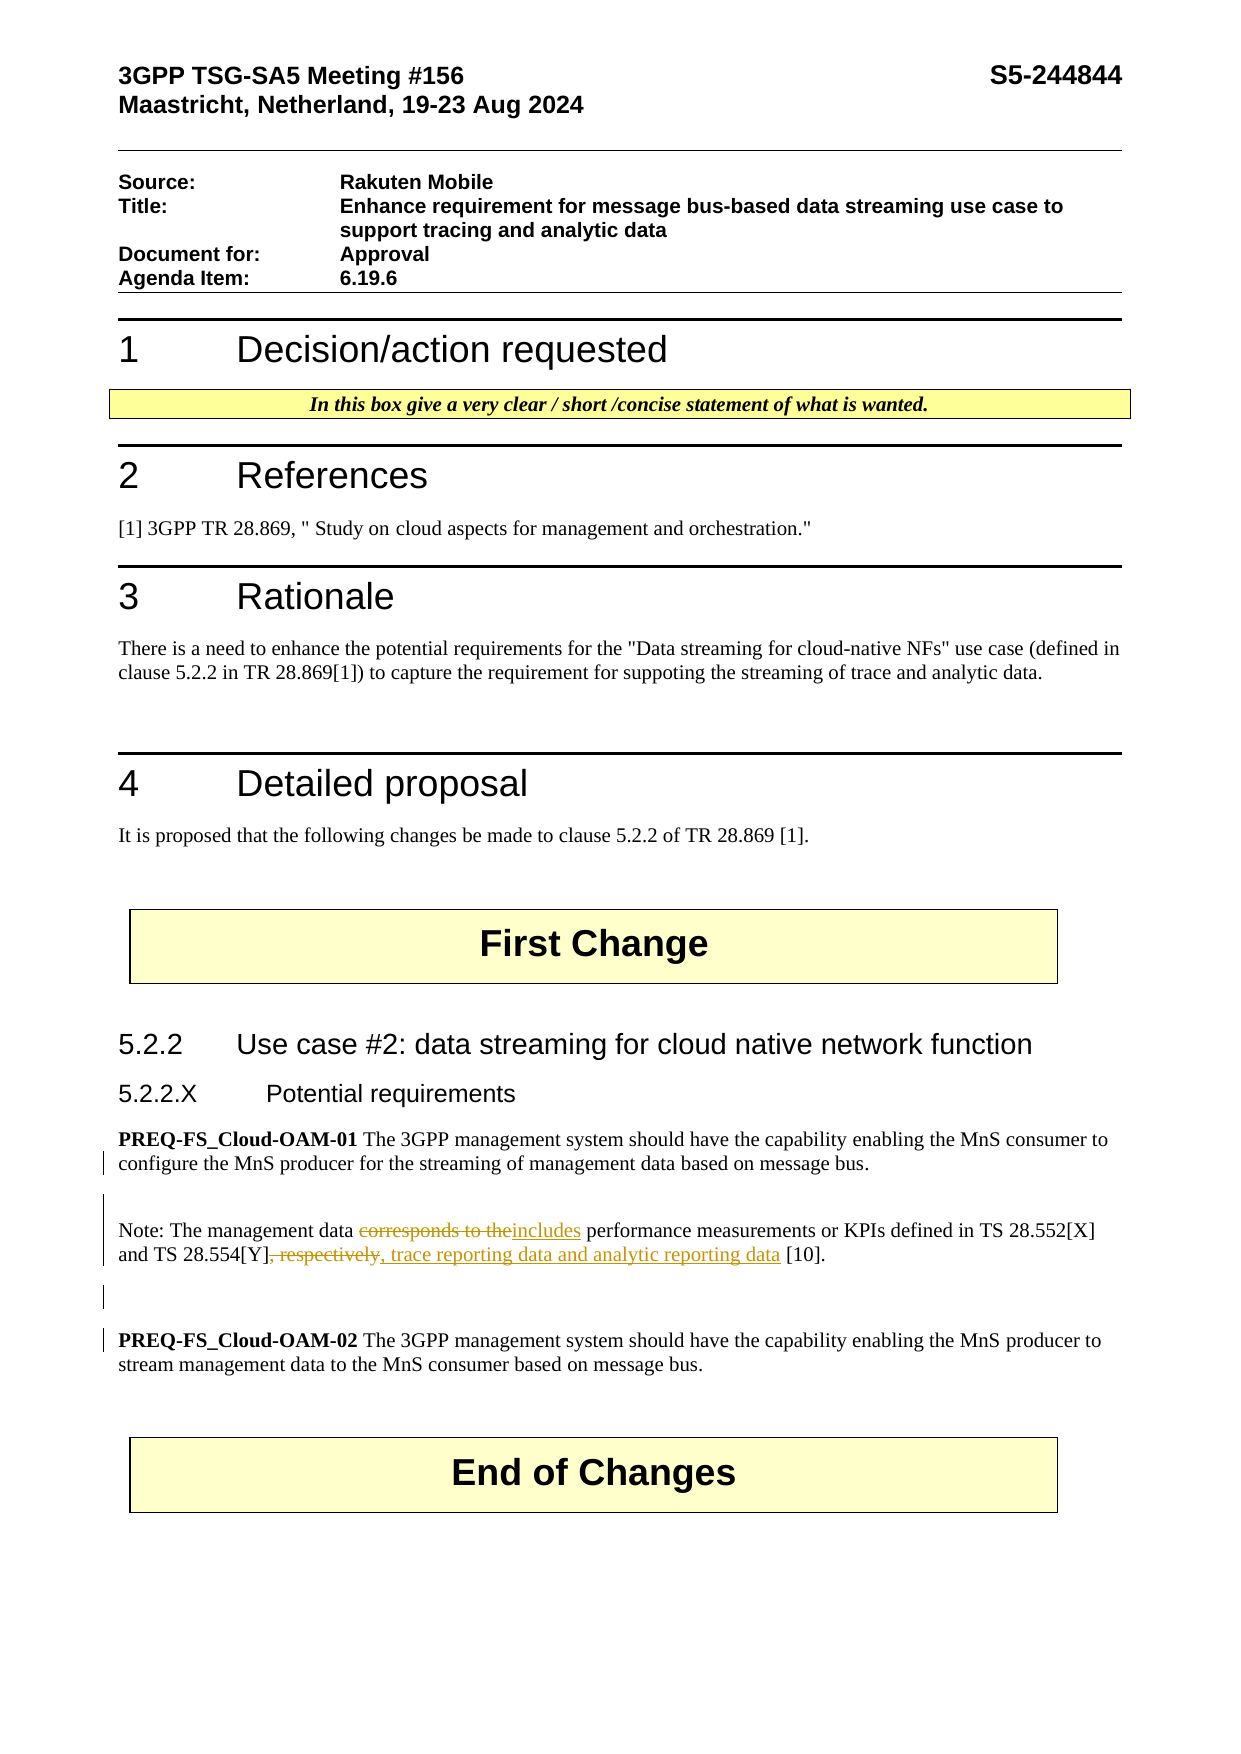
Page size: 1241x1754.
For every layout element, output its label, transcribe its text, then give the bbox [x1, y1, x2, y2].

text Maastricht, Netherland, 19-23 Aug 2024 [118, 90, 1122, 119]
text Note: The management data performance measurements or KPIs defined in TS 28.552[X] and TS 28.554[Y] [10]. [118, 1194, 1122, 1266]
text PREQ-FS_Cloud-OAM-01 The 3GPP management system should have the capability enabling the MnS consumer to configure the MnS producer for the streaming of management data based on message bus. [118, 1127, 1122, 1175]
subtitle 3 Rationale [118, 568, 1122, 617]
subtitle 5.2.2.X Potential requirements [118, 1079, 1122, 1108]
subtitle 5.2.2 Use case #2: data streaming for cloud native network function [118, 1027, 1122, 1061]
table_header First Change [131, 910, 1057, 983]
subtitle 1 Decision/action requested [118, 321, 1122, 370]
text Title: Enhance requirement for message bus-based data streaming use case to support tracing and analytic data [118, 194, 1122, 242]
table_header End of Changes [131, 1438, 1057, 1512]
text 3GPP TSG-SA5 Meeting #156 S5-244844 [118, 59, 1122, 90]
subtitle 4 Detailed proposal [118, 755, 1122, 804]
text Document for: Approval [118, 242, 1122, 266]
subtitle 2 References [118, 447, 1122, 497]
text Agenda Item: 6.19.6 [118, 266, 1122, 292]
text There is a need to enhance the potential requirements for the "Data streaming for cloud-native NFs" use case (defined in clause 5.2.2 in TR 28.869[1]) to capture the requirement for suppoting the streaming of trace and analytic data. [118, 636, 1122, 684]
text Source: Rakuten Mobile [118, 170, 1122, 194]
text It is proposed that the following changes be made to clause 5.2.2 of TR 28.869 [1]. [118, 823, 1122, 847]
text In this box give a very clear / short /concise statement of what is wanted. [110, 390, 1130, 418]
text [1] 3GPP TR 28.869, " Study on cloud aspects for management and orchestration." [118, 515, 1122, 539]
text PREQ-FS_Cloud-OAM-02 The 3GPP management system should have the capability enabling the MnS producer to stream management data to the MnS consumer based on message bus. [118, 1327, 1122, 1376]
